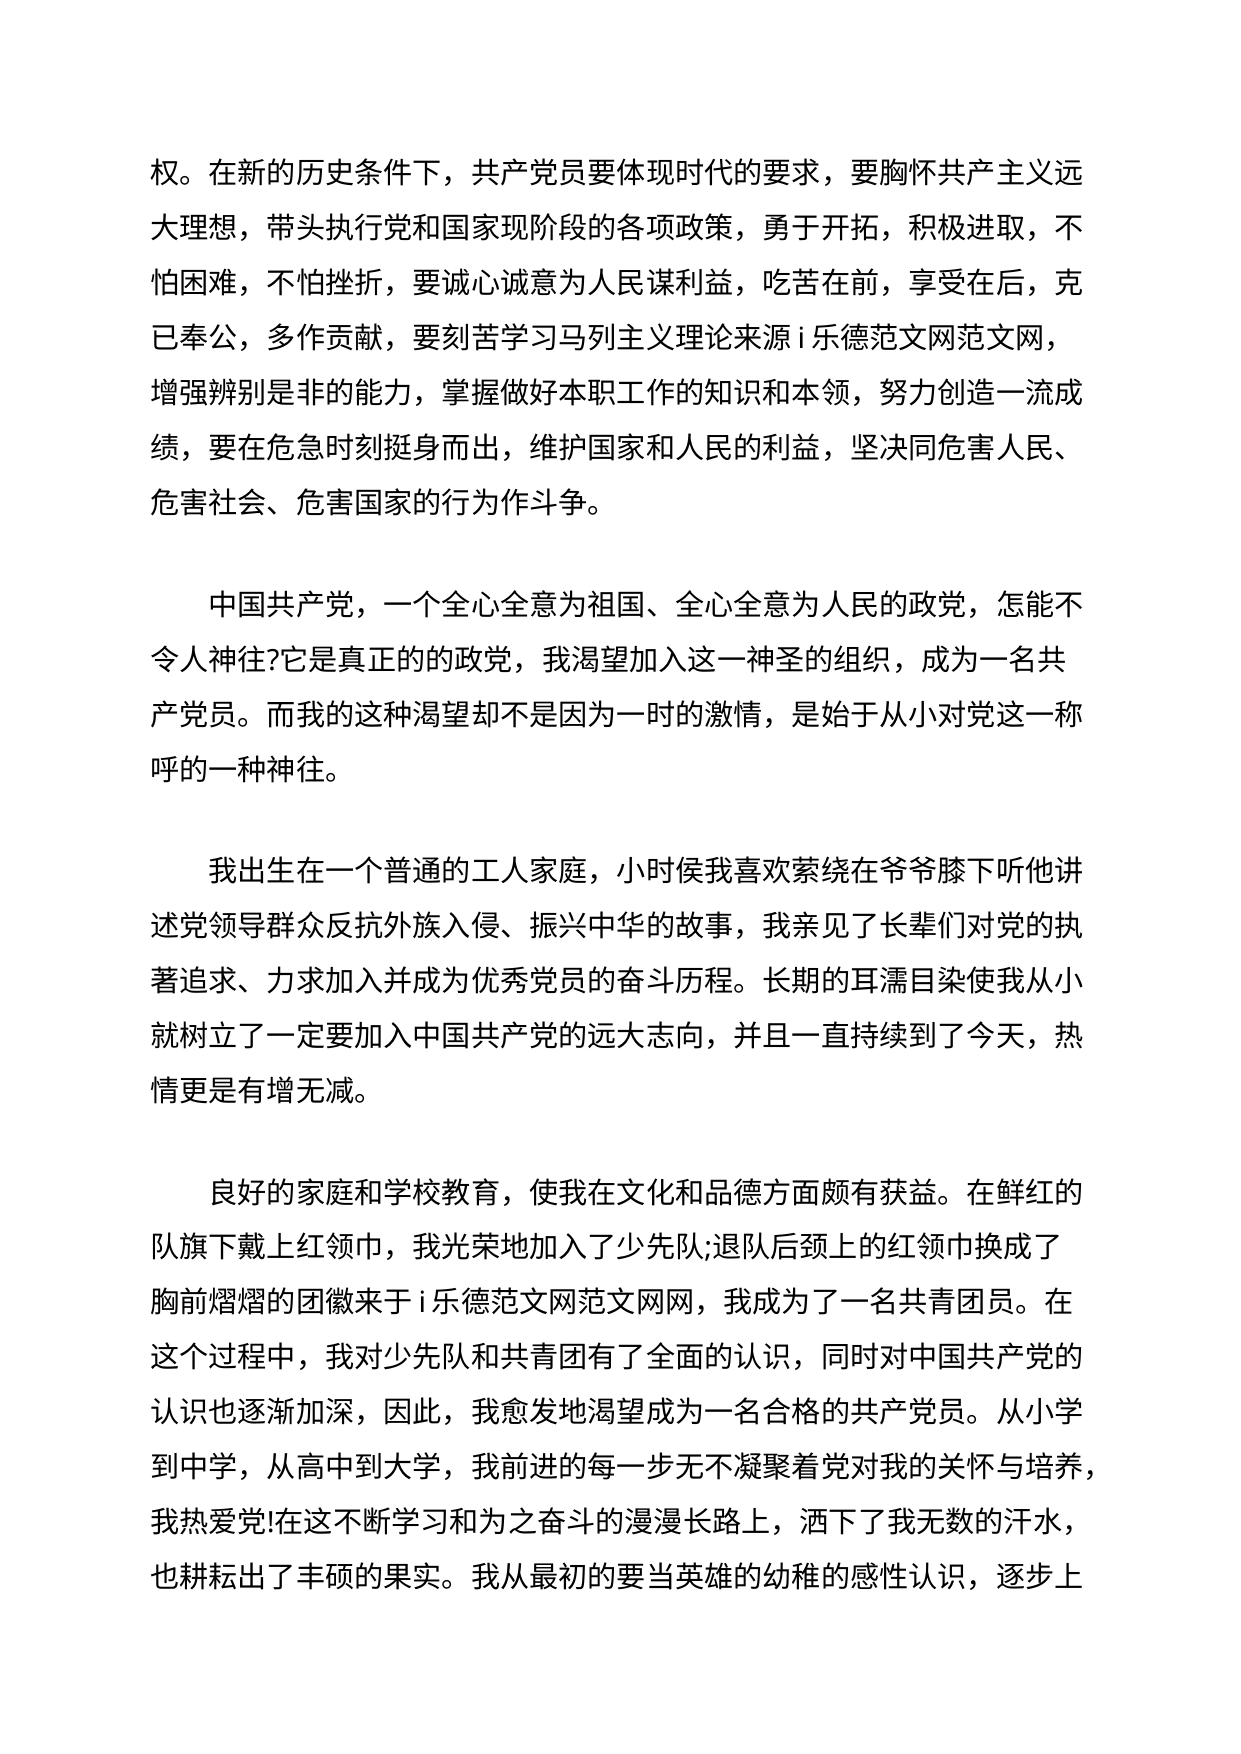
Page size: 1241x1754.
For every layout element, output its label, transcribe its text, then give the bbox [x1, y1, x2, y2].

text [150, 1169, 1090, 1596]
text 我出生在一个普通的工人家庭，小时侯我喜欢萦绕在爷爷膝下听他讲述党领导群众反抗外族入侵、振兴中华的故事，我亲见了长辈们对党的执著追求、力求加入并成为优秀党员的奋斗历程。长期的耳濡目染使我从小就树立了一定要加入中国共产党的远大志向，并且一直持续到了今天，热情更是有增无减。 [150, 848, 1090, 1110]
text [150, 150, 1090, 522]
text 中国共产党，一个全心全意为祖国、全心全意为人民的政党，怎能不令人神往?它是真正的的政党，我渴望加入这一神圣的组织，成为一名共产党员。而我的这种渴望却不是因为一时的激情，是始于从小对党这一称呼的一种神往。 [150, 581, 1090, 788]
